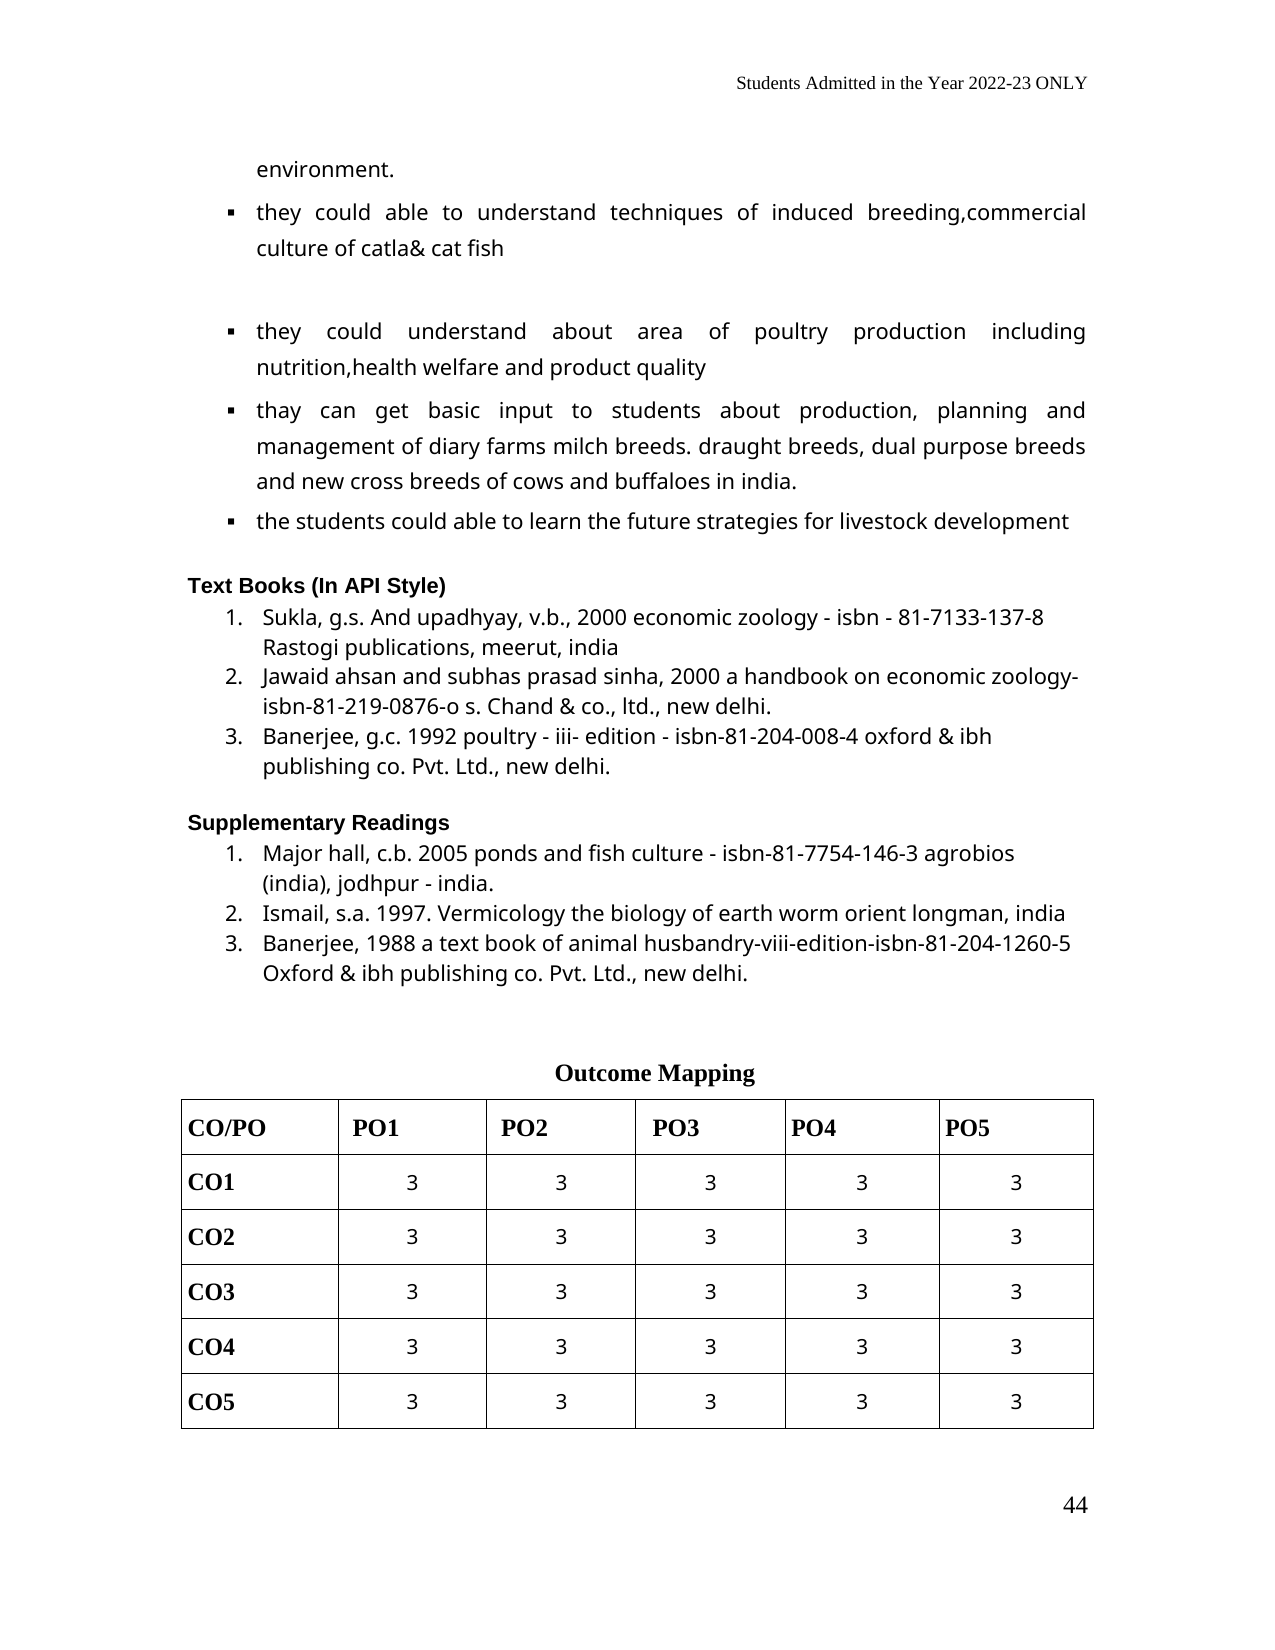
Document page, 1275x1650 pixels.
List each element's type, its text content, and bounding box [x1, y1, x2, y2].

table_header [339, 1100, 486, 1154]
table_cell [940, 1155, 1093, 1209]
text Supplementary Readings [187, 810, 1088, 835]
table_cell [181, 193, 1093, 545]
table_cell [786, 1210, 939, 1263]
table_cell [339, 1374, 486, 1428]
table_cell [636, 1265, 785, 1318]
subtitle Outcome Mapping [187, 1058, 1122, 1087]
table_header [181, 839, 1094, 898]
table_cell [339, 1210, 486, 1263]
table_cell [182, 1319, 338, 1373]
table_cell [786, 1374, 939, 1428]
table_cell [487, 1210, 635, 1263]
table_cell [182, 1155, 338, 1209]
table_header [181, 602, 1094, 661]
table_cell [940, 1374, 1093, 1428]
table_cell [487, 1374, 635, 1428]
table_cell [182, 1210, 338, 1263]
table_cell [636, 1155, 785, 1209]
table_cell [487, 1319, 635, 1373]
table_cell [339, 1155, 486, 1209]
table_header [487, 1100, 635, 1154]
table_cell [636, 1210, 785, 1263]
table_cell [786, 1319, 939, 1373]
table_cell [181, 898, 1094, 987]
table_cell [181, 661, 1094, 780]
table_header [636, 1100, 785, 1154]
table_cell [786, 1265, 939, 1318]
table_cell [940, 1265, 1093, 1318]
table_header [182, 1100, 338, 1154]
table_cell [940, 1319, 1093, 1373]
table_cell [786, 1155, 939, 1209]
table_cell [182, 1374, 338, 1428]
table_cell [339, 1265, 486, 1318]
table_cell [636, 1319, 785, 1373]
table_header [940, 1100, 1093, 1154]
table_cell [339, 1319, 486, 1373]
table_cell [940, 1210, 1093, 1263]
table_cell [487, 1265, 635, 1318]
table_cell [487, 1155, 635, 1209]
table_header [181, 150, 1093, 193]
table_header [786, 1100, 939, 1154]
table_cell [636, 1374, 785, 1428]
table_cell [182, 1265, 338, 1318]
text Text Books (In API Style) [187, 573, 1088, 599]
